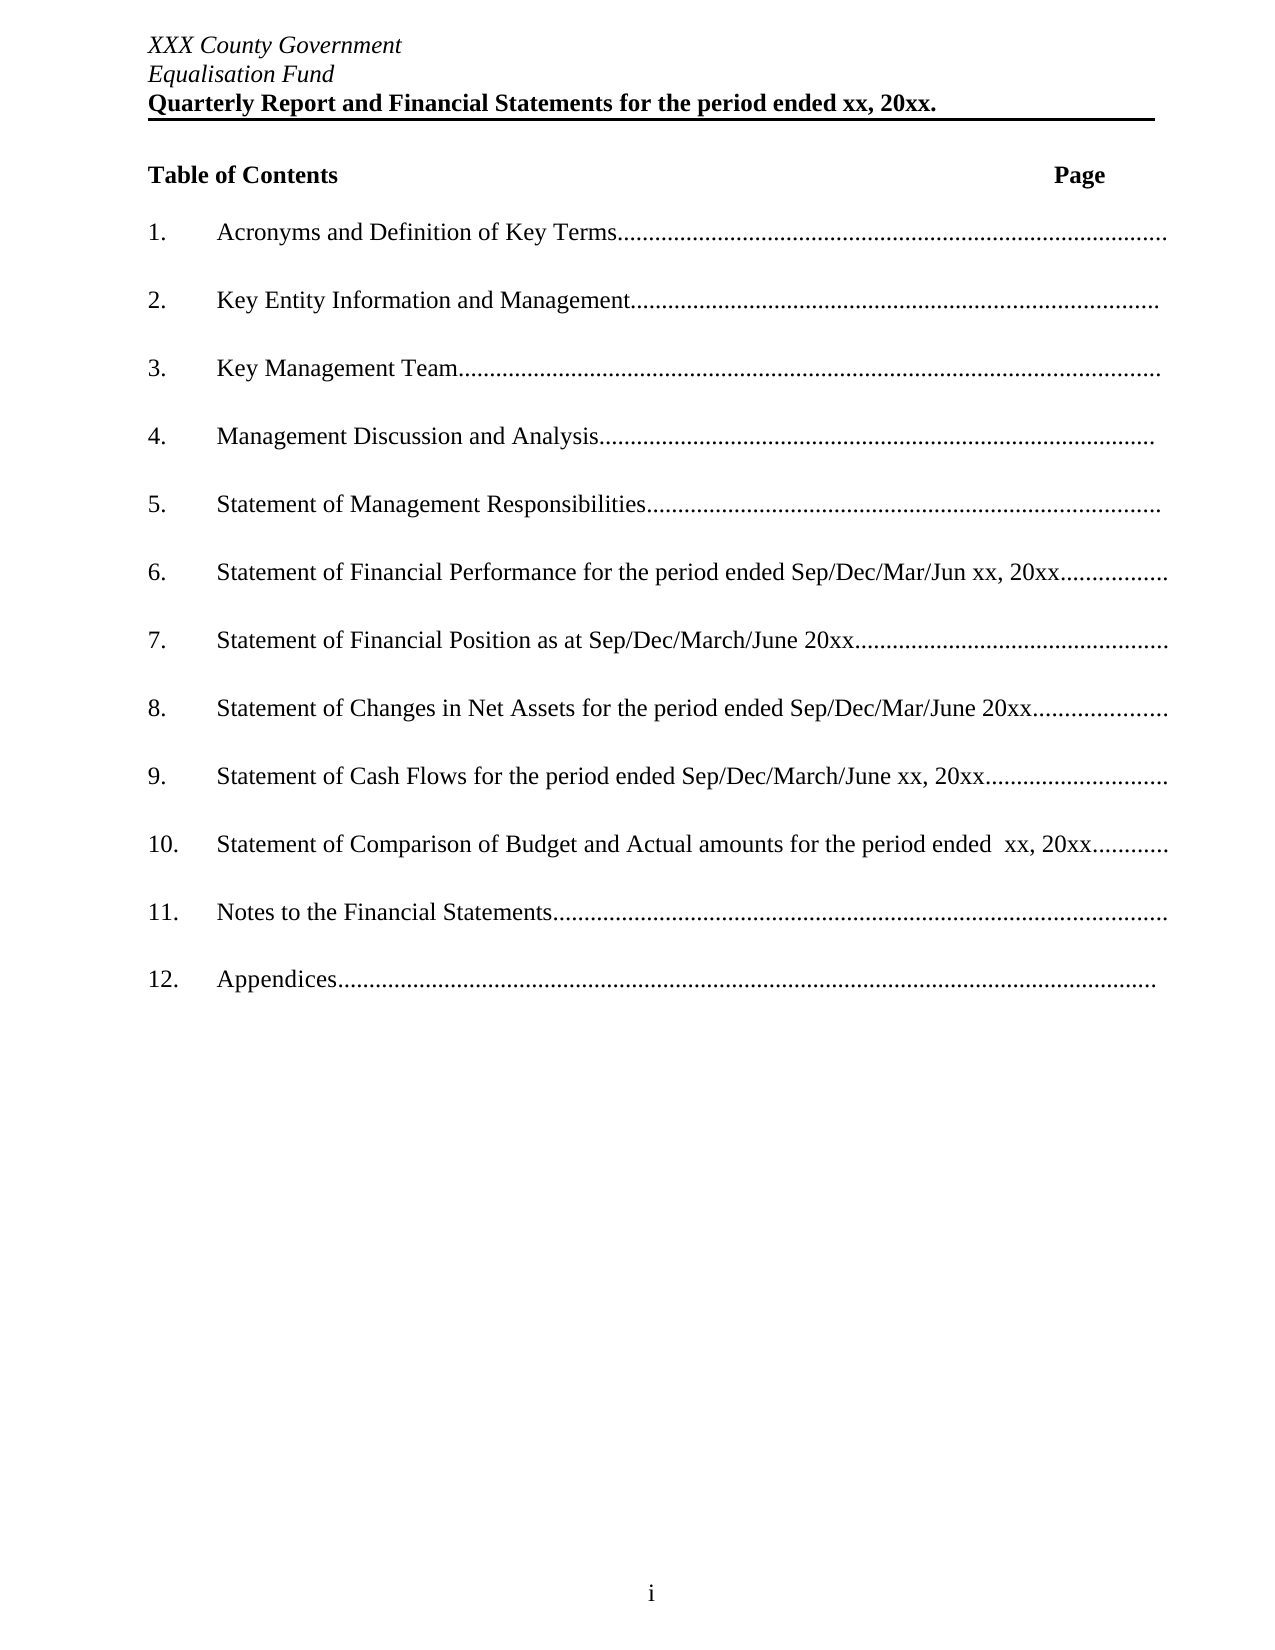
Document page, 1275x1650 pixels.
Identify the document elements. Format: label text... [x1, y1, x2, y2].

text Table of Contents Page [148, 160, 1155, 189]
text 10. Statement of Comparison of Budget and Actual amounts for the period ended xx, 20xx 5 [148, 829, 1155, 857]
text 9. Statement of Cash Flows for the period ended Sep/Dec/March/June xx, 20xx 4 [148, 761, 1155, 789]
text 4. Management Discussion and Analysis vii [148, 421, 1155, 450]
text 2. Key Entity Information and Management iii [148, 285, 1155, 314]
text 5. Statement of Management Responsibilities ix [148, 489, 1155, 518]
text 1. Acronyms and Definition of Key Terms ii [148, 217, 1155, 246]
text 12. Appendices 16 [148, 964, 1155, 993]
text 11. Notes to the Financial Statements 7 [148, 897, 1155, 925]
text 6. Statement of Financial Performance for the period ended Sep/Dec/Mar/Jun xx, 20xx 1 [148, 557, 1155, 586]
text 3. Key Management Team vi [148, 353, 1155, 382]
text 8. Statement of Changes in Net Assets for the period ended Sep/Dec/Mar/June 20xx 3 [148, 693, 1155, 722]
text 7. Statement of Financial Position as at Sep/Dec/March/June 20xx 2 [148, 625, 1155, 654]
